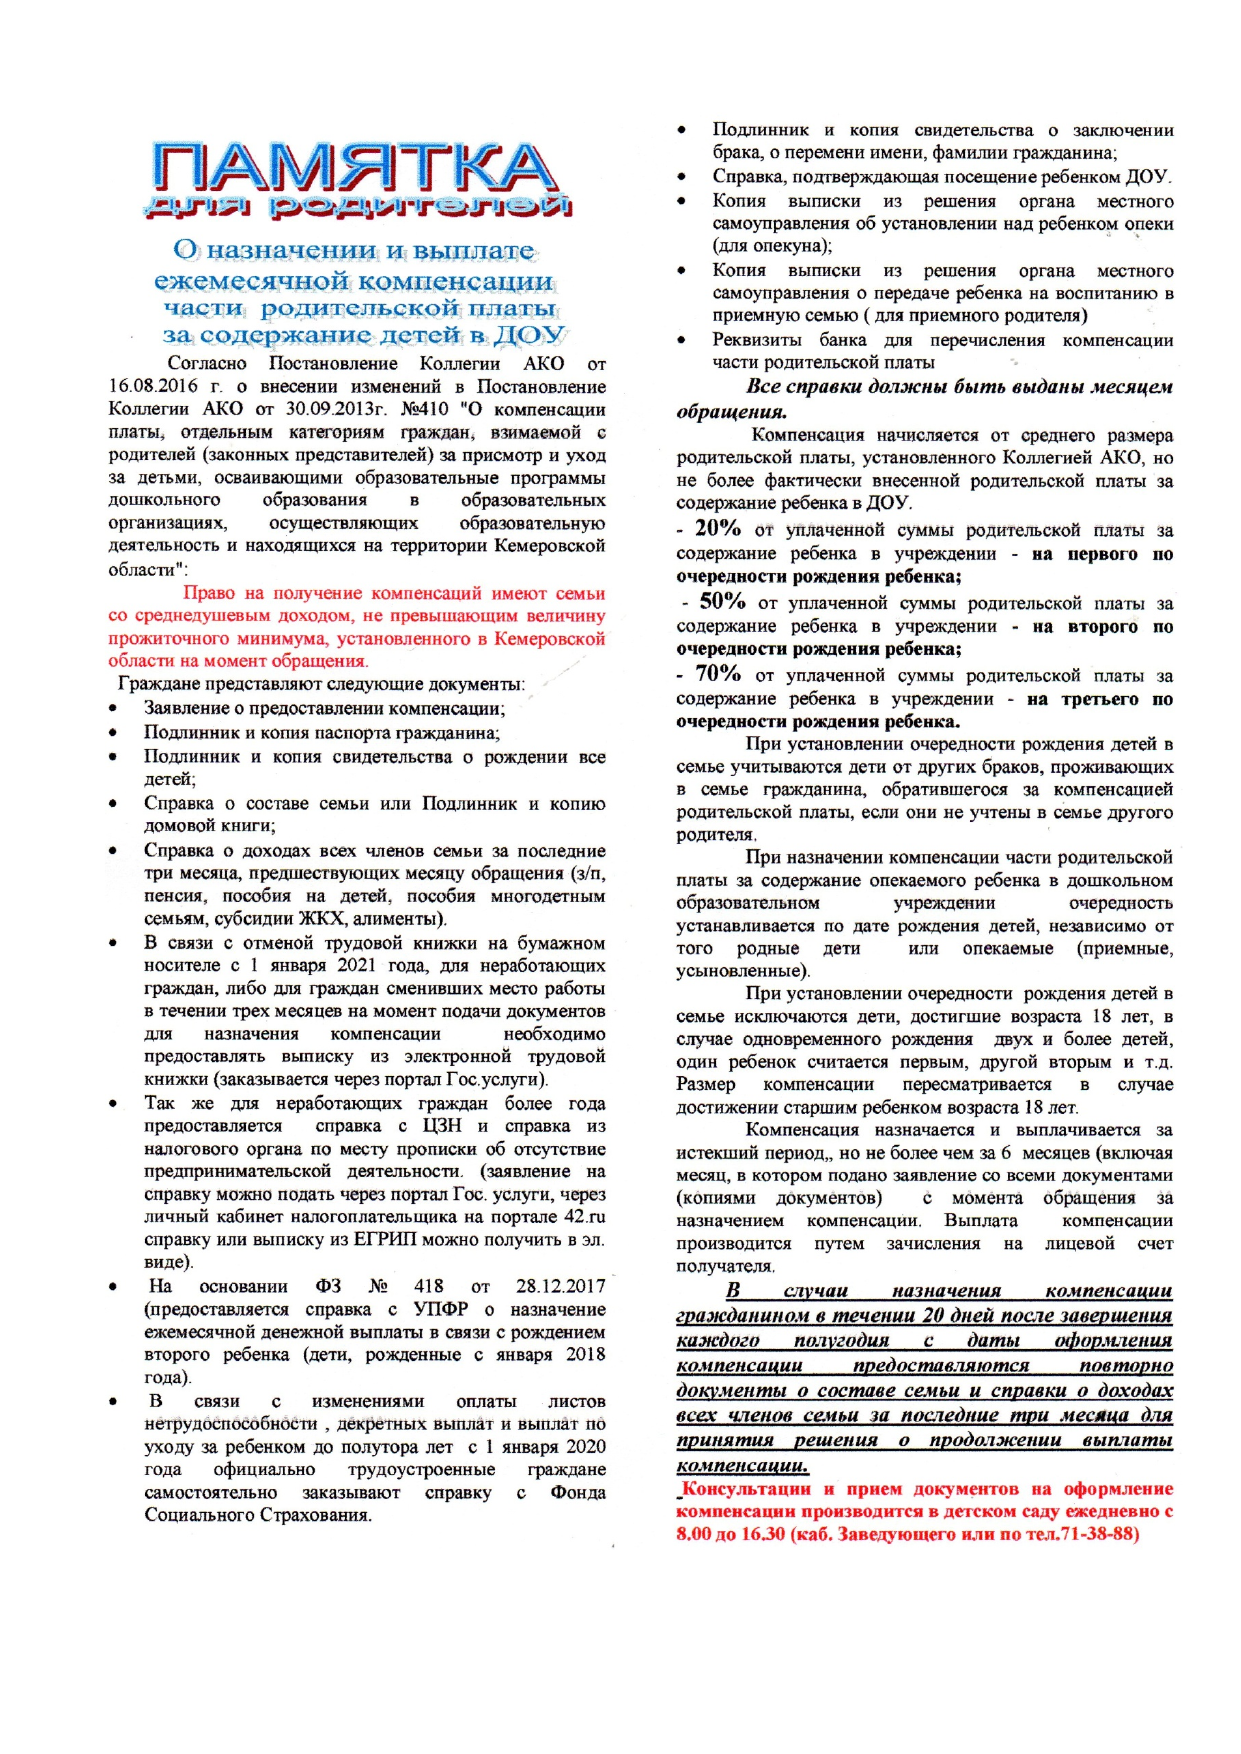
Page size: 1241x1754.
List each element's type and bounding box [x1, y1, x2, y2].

picture [104, 112, 1183, 1550]
